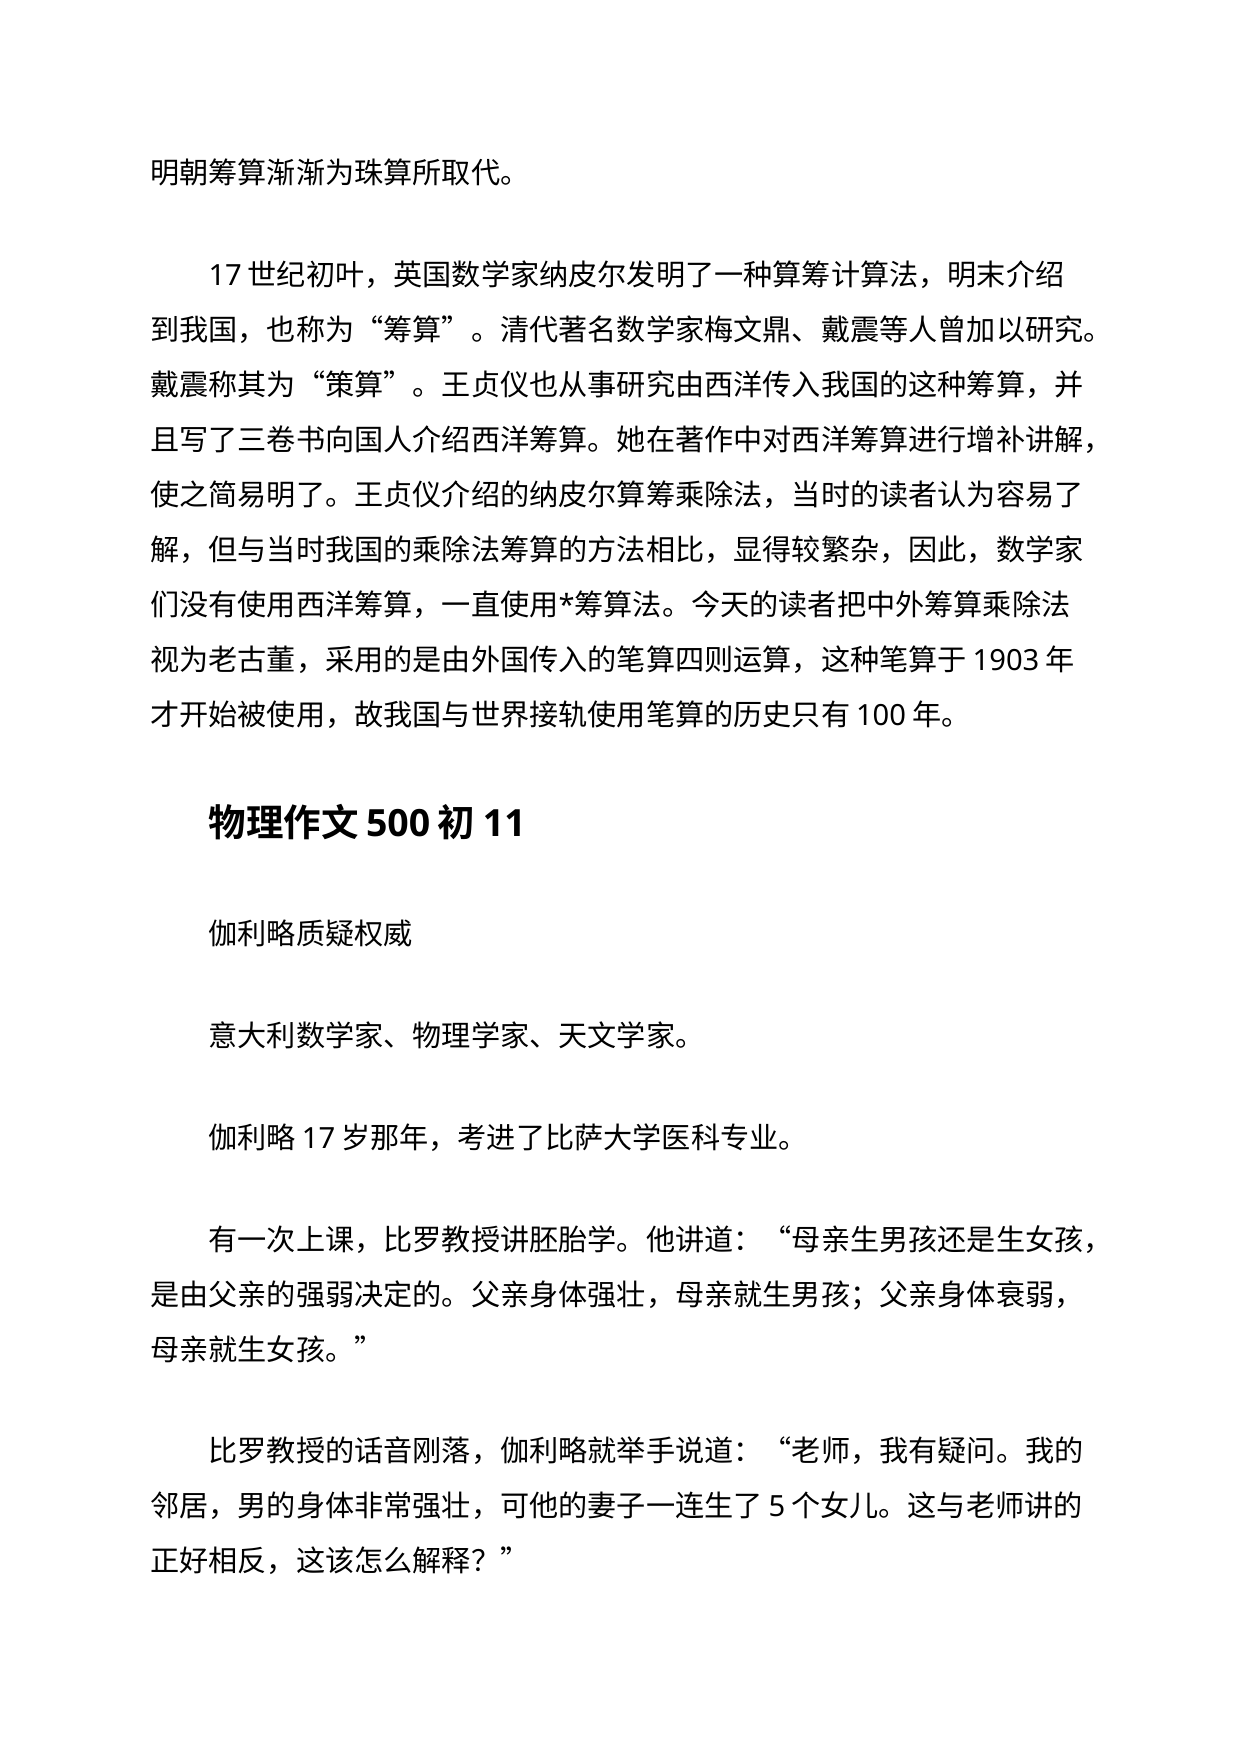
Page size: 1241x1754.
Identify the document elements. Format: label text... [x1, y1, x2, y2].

text 17世纪初叶，英国数学家纳皮尔发明了一种算筹计算法，明末介绍到我国，也称为“筹算”。清代著名数学家梅文鼎、戴震等人曾加以研究。戴震称其为“策算”。王贞仪也从事研究由西洋传入我国的这种筹算，并且写了三卷书向国人介绍西洋筹算。她在著作中对西洋筹算进行增补讲解，使之简易明了。王贞仪介绍的纳皮尔算筹乘除法，当时的读者认为容易了解，但与当时我国的乘除法筹算的方法相比，显得较繁杂，因此，数学家们没有使用西洋筹算，一直使用*筹算法。今天的读者把中外筹算乘除法视为老古董，采用的是由外国传入的笔算四则运算，这种笔算于1903年才开始被使用，故我国与世界接轨使用笔算的历史只有100年。 [150, 252, 1090, 734]
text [150, 150, 1090, 192]
text 有一次上课，比罗教授讲胚胎学。他讲道：“母亲生男孩还是生女孩，是由父亲的强弱决定的。父亲身体强壮，母亲就生男孩；父亲身体衰弱，母亲就生女孩。” [150, 1216, 1090, 1368]
text 比罗教授的话音刚落，伽利略就举手说道：“老师，我有疑问。我的邻居，男的身体非常强壮，可他的妻子一连生了5个女儿。这与老师讲的正好相反，这该怎么解释？” [150, 1428, 1090, 1580]
text 意大利数学家、物理学家、天文学家。 [150, 1013, 1090, 1055]
text 伽利略17岁那年，考进了比萨大学医科专业。 [150, 1114, 1090, 1157]
text 物理作文500初11 [150, 793, 1090, 848]
text 伽利略质疑权威 [150, 911, 1090, 953]
